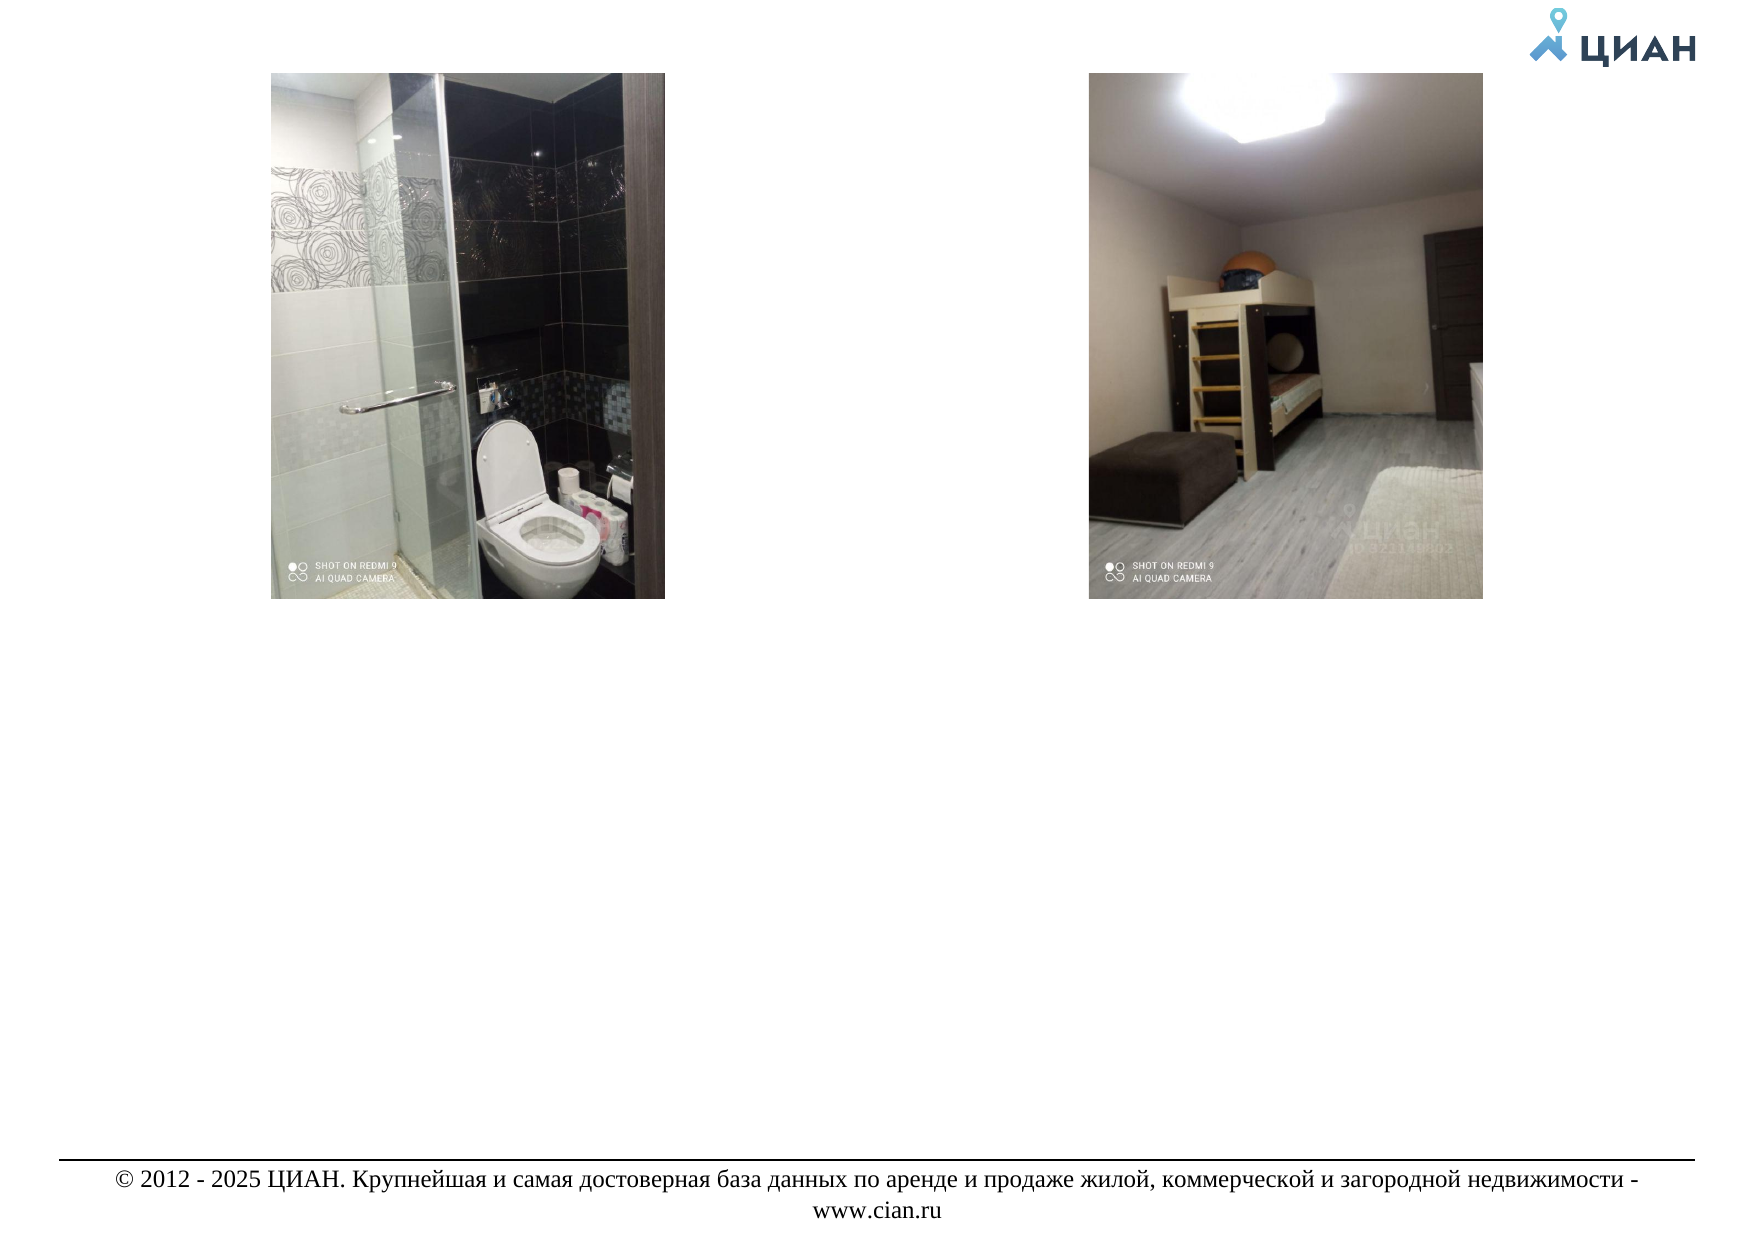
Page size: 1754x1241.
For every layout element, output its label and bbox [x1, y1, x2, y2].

table_cell [877, 67, 1695, 603]
picture [1529, 8, 1696, 67]
table_cell [59, 67, 877, 603]
picture [1088, 73, 1483, 599]
picture [271, 73, 665, 599]
